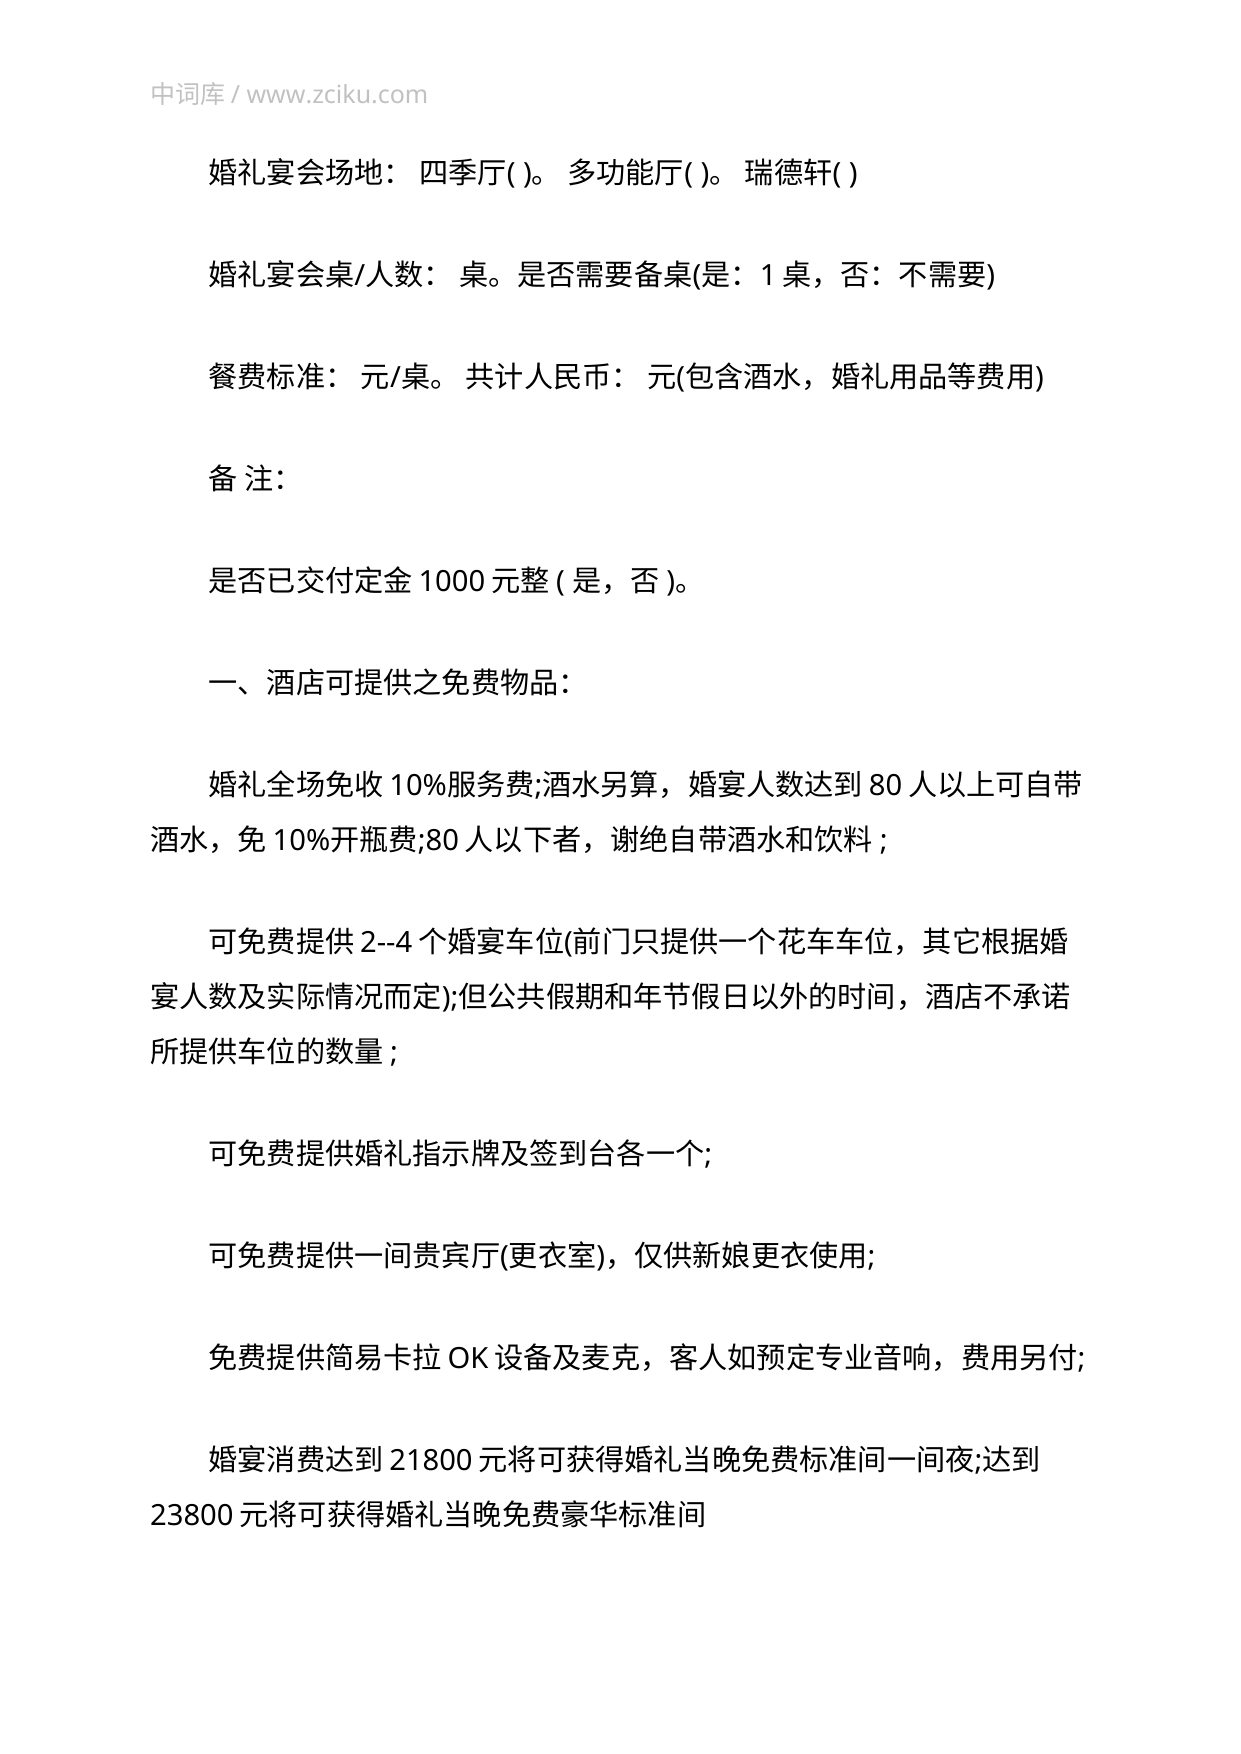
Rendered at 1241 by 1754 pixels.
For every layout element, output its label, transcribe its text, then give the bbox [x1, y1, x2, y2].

text 一、酒店可提供之免费物品： [150, 660, 1090, 702]
text 餐费标准： 元/桌。 共计人民币： 元(包含酒水，婚礼用品等费用) [150, 354, 1090, 396]
text 免费提供简易卡拉OK设备及麦克，客人如预定专业音响，费用另付; [150, 1334, 1090, 1377]
text 婚宴消费达到21800元将可获得婚礼当晚免费标准间一间夜;达到23800元将可获得婚礼当晚免费豪华标准间 [150, 1436, 1090, 1534]
text 可免费提供2--4个婚宴车位(前门只提供一个花车车位，其它根据婚宴人数及实际情况而定);但公共假期和年节假日以外的时间，酒店不承诺所提供车位的数量 ; [150, 918, 1090, 1071]
text 婚礼宴会桌/人数： 桌。是否需要备桌(是：1桌，否：不需要) [150, 252, 1090, 294]
text 婚礼宴会场地： 四季厅( )。 多功能厅( )。 瑞德轩( ) [150, 150, 1090, 192]
text 婚礼全场免收10%服务费;酒水另算，婚宴人数达到80人以上可自带酒水，免10%开瓶费;80人以下者，谢绝自带酒水和饮料 ; [150, 761, 1090, 859]
text 可免费提供一间贵宾厅(更衣室)，仅供新娘更衣使用; [150, 1232, 1090, 1275]
text 可免费提供婚礼指示牌及签到台各一个; [150, 1130, 1090, 1173]
text 备 注： [150, 456, 1090, 498]
text 是否已交付定金1000元整 ( 是，否 )。 [150, 558, 1090, 600]
